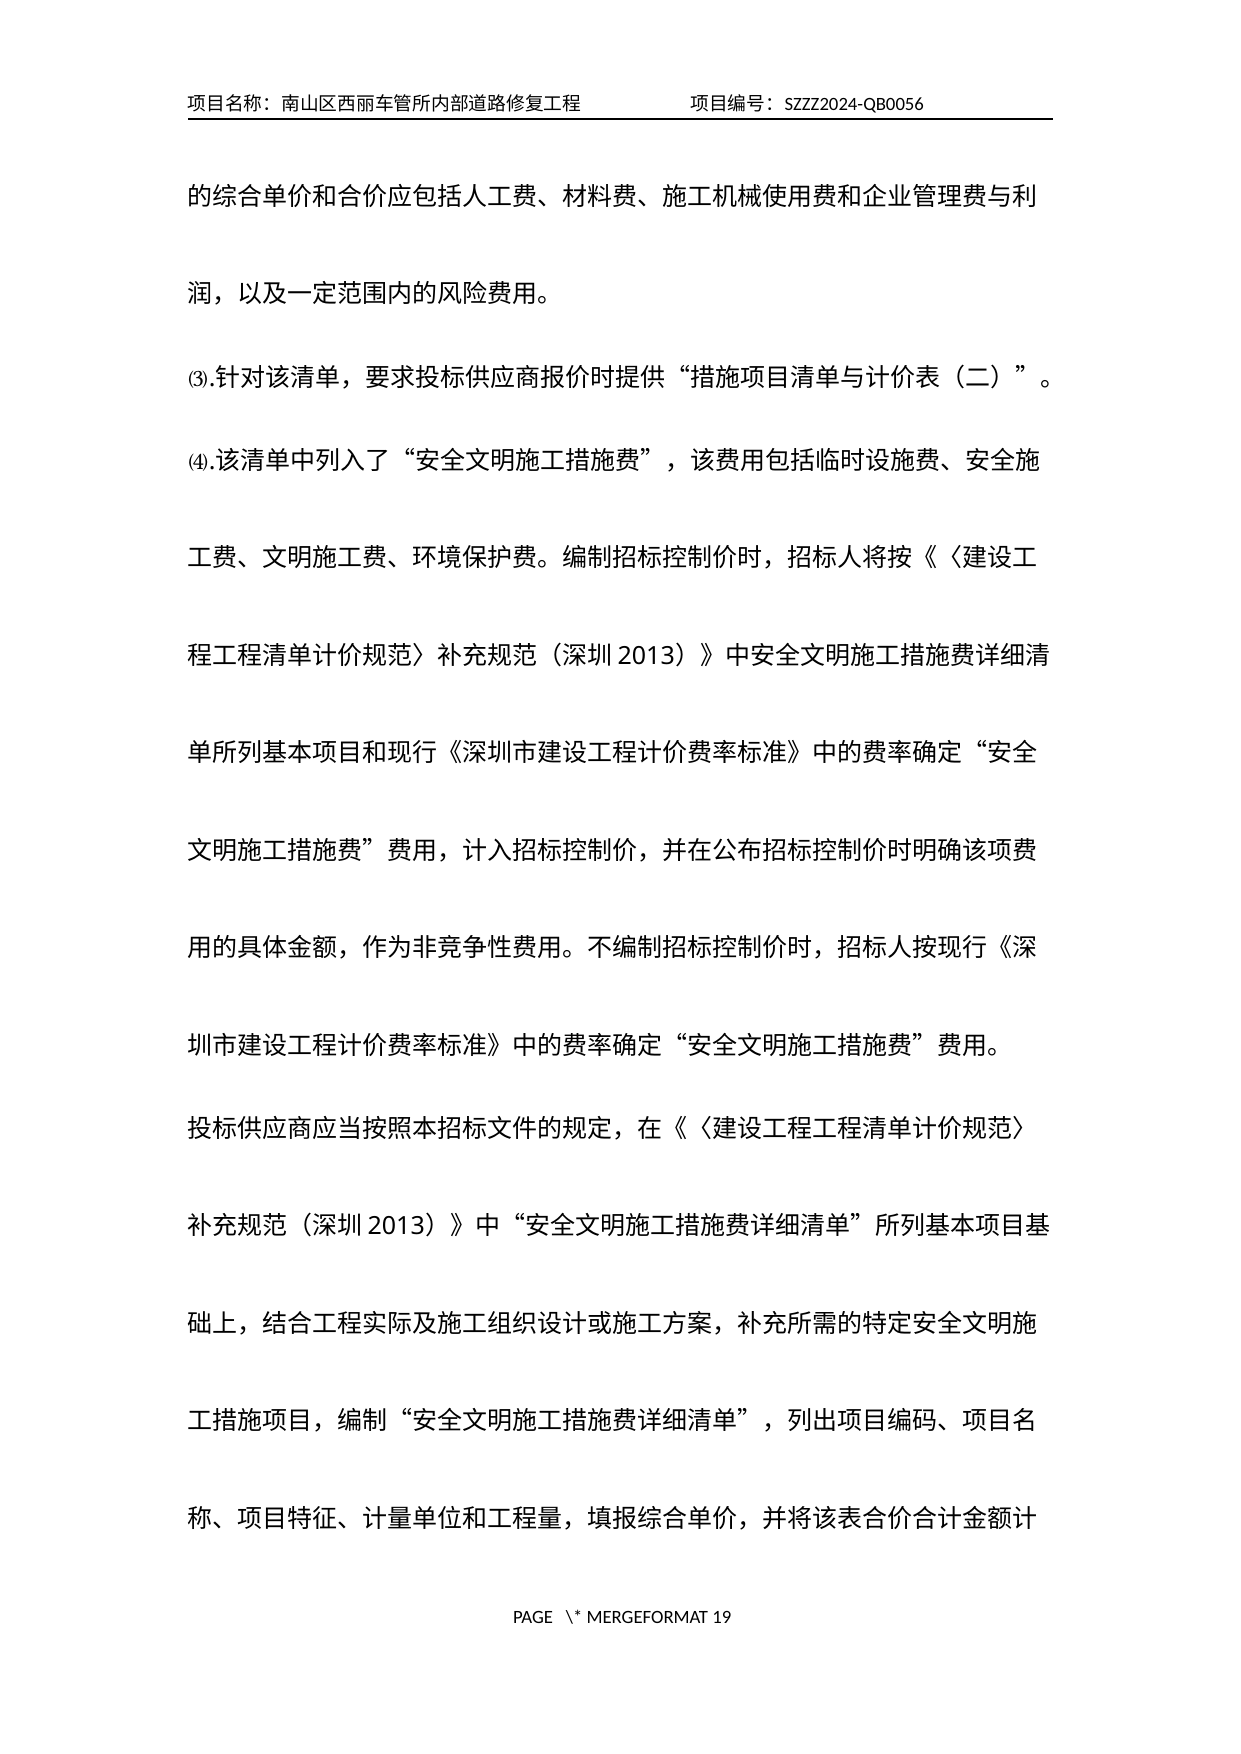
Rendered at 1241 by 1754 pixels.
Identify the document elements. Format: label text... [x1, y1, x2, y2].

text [187, 162, 1053, 324]
text ⑷.该清单中列入了“安全文明施工措施费”，该费用包括临时设施费、安全施工费、文明施工费、环境保护费。编制招标控制价时，招标人将按《〈建设工程工程清单计价规范〉补充规范（深圳2013）》中安全文明施工措施费详细清单所列基本项目和现行《深圳市建设工程计价费率标准》中的费率确定“安全文明施工措施费”费用，计入招标控制价，并在公布招标控制价时明确该项费用的具体金额，作为非竞争性费用。不编制招标控制价时，招标人按现行《深圳市建设工程计价费率标准》中的费率确定“安全文明施工措施费”费用。 [187, 426, 1053, 1076]
text ⑶.针对该清单，要求投标供应商报价时提供“措施项目清单与计价表（二）”。 [187, 343, 1053, 408]
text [187, 1094, 1053, 1549]
